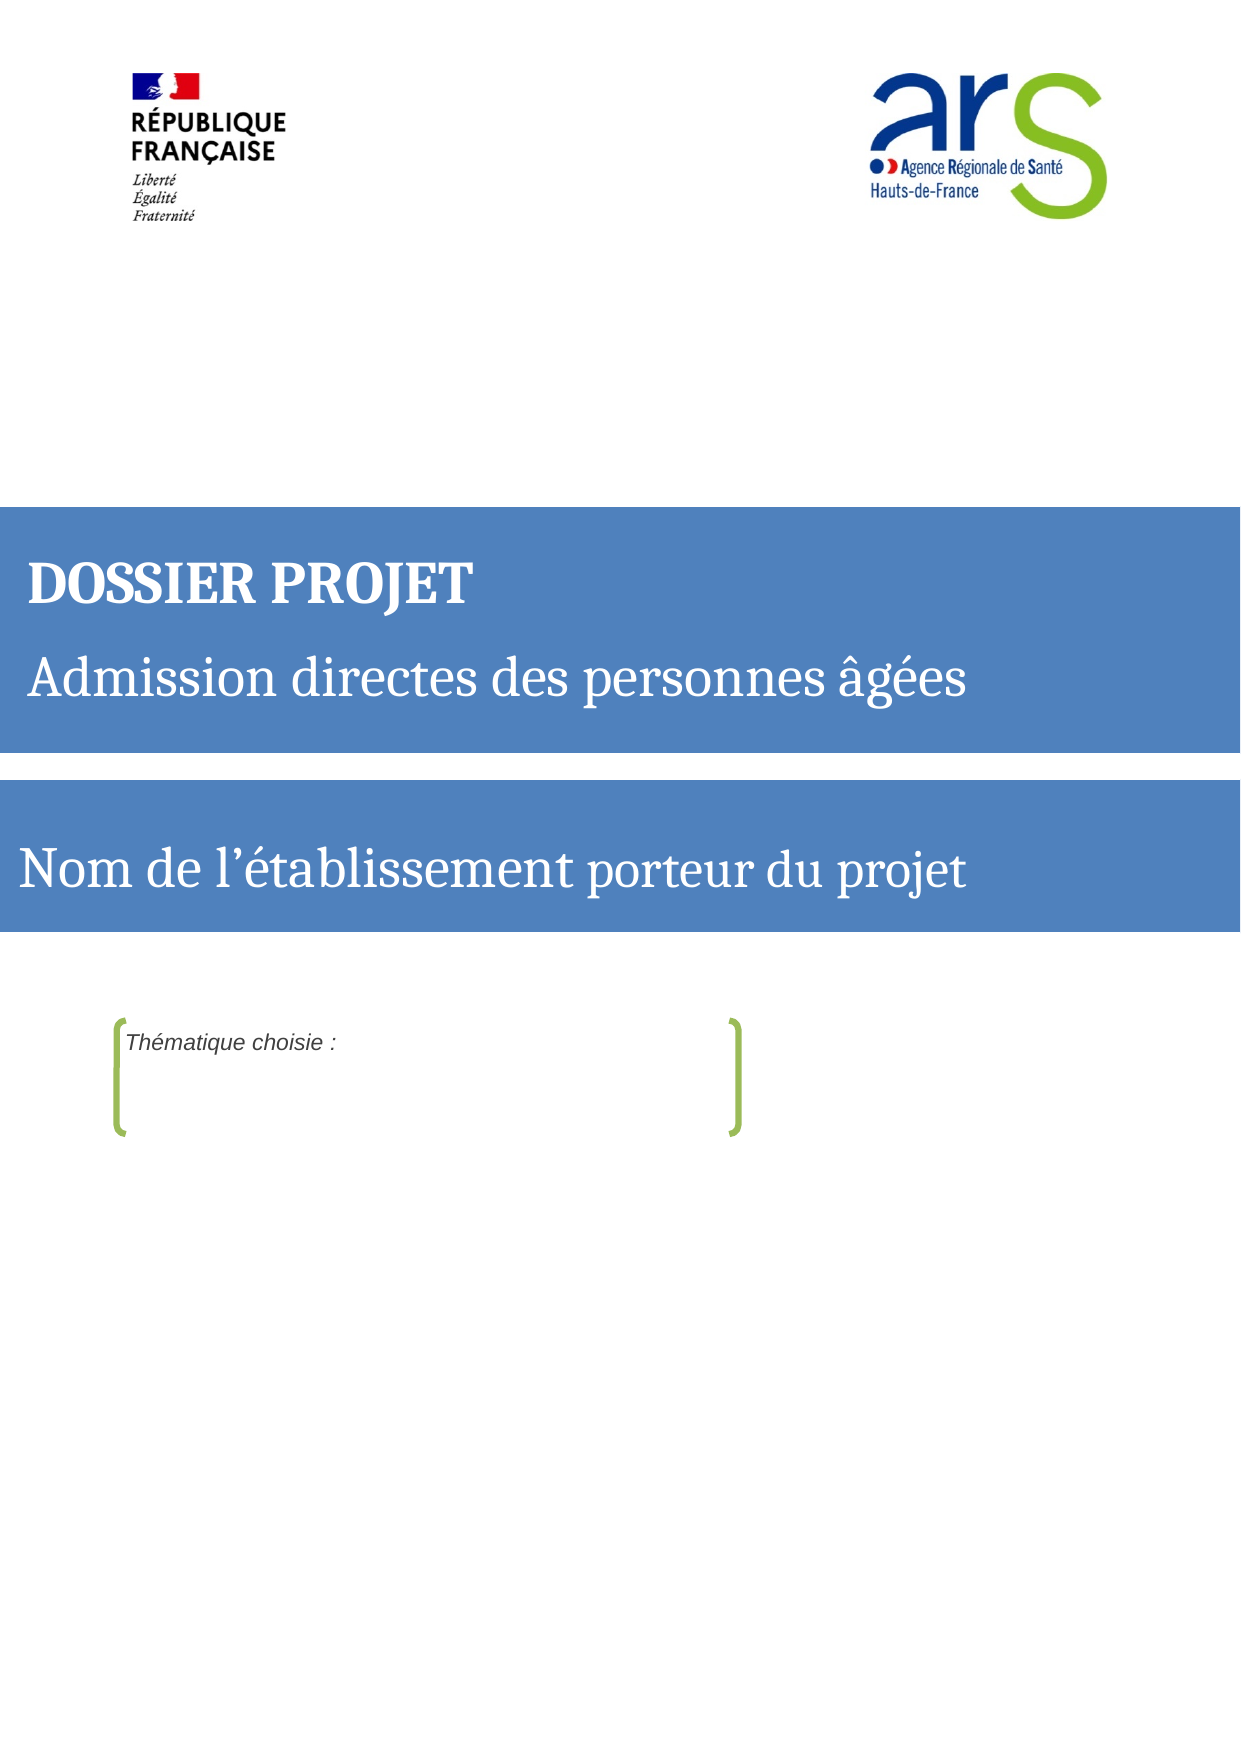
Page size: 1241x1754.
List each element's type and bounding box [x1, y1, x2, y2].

picture [132, 73, 1108, 221]
